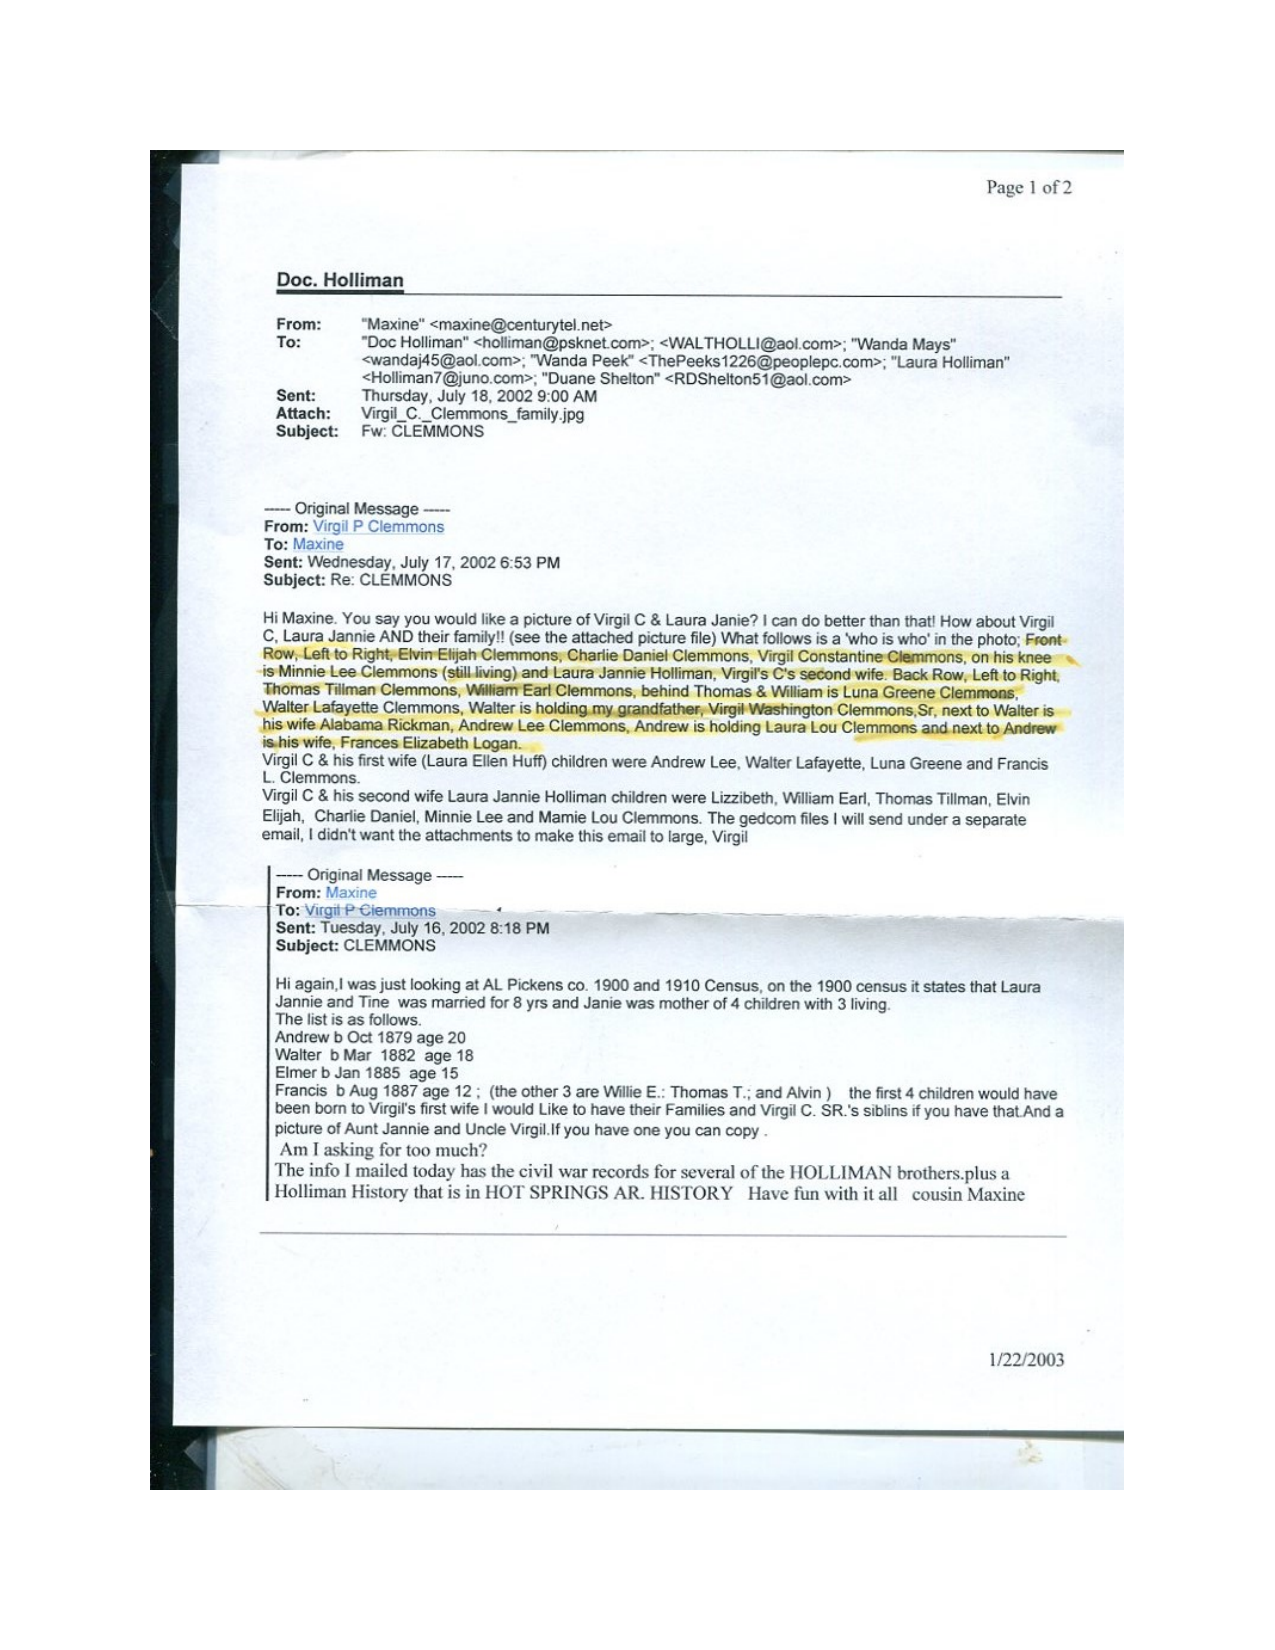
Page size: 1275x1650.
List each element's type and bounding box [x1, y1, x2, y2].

picture [150, 150, 1124, 1490]
